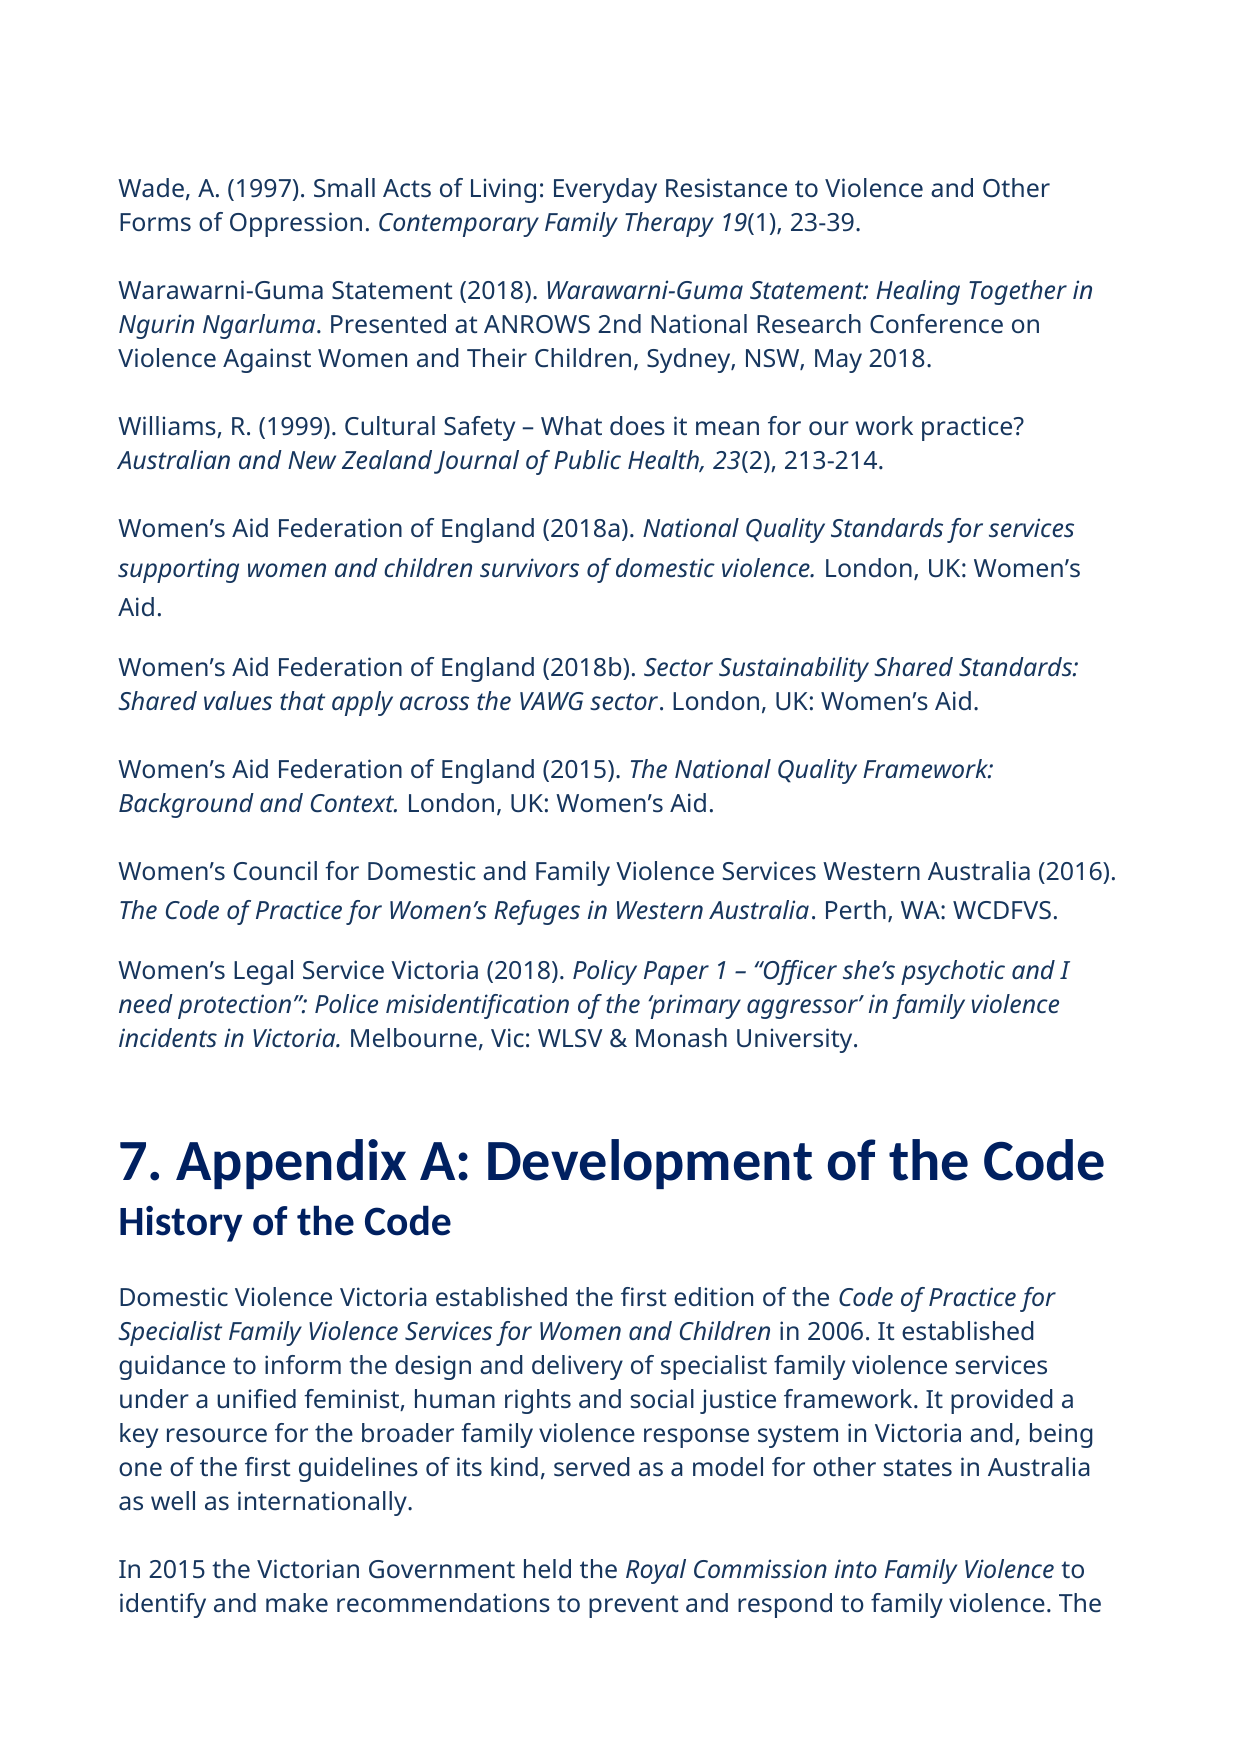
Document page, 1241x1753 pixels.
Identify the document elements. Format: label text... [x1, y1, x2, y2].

text Williams, R. (1999). Cultural Safety – What does it mean for our work practice? Australian and New Zealand Journal of Public Health, 23(2), 213-214. [118, 409, 1122, 477]
text Women’s Council for Domestic and Family Violence Services Western Australia (2016). The Code of Practice for Women’s Refuges in Western Australia. Perth, WA: WCDFVS. [118, 854, 1122, 927]
text Women’s Legal Service Victoria (2018). Policy Paper 1 – “Officer she’s psychotic and I need protection”: Police misidentification of the ‘primary aggressor’ in family violence incidents in Victoria. Melbourne, Vic: WLSV & Monash University. [118, 953, 1122, 1055]
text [118, 1552, 1122, 1620]
subtitle History of the Code [118, 1194, 1122, 1245]
text Women’s Aid Federation of England (2018b). Sector Sustainability Shared Standards: Shared values that apply across the VAWG sector. London, UK: Women’s Aid. [118, 649, 1122, 717]
text Women’s Aid Federation of England (2015). The National Quality Framework: Background and Context. London, UK: Women’s Aid. [118, 752, 1122, 820]
text Wade, A. (1997). Small Acts of Living: Everyday Resistance to Violence and Other Forms of Oppression. Contemporary Family Therapy 19(1), 23-39. [118, 170, 1122, 238]
text Women’s Aid Federation of England (2018a). National Quality Standards for services supporting women and children survivors of domestic violence. London, UK: Women’s Aid. [118, 511, 1122, 623]
subtitle 7. Appendix A: Development of the Code [118, 1123, 1122, 1194]
text Domestic Violence Victoria established the first edition of the Code of Practice for Specialist Family Violence Services for Women and Children in 2006. It established guidance to inform the design and delivery of specialist family violence services under a unified feminist, human rights and social justice framework. It provided a key resource for the broader family violence response system in Victoria and, being one of the first guidelines of its kind, served as a model for other states in Australia as well as internationally. [118, 1279, 1122, 1518]
text Warawarni-Guma Statement (2018). Warawarni-Guma Statement: Healing Together in Ngurin Ngarluma. Presented at ANROWS 2nd National Research Conference on Violence Against Women and Their Children, Sydney, NSW, May 2018. [118, 273, 1122, 375]
